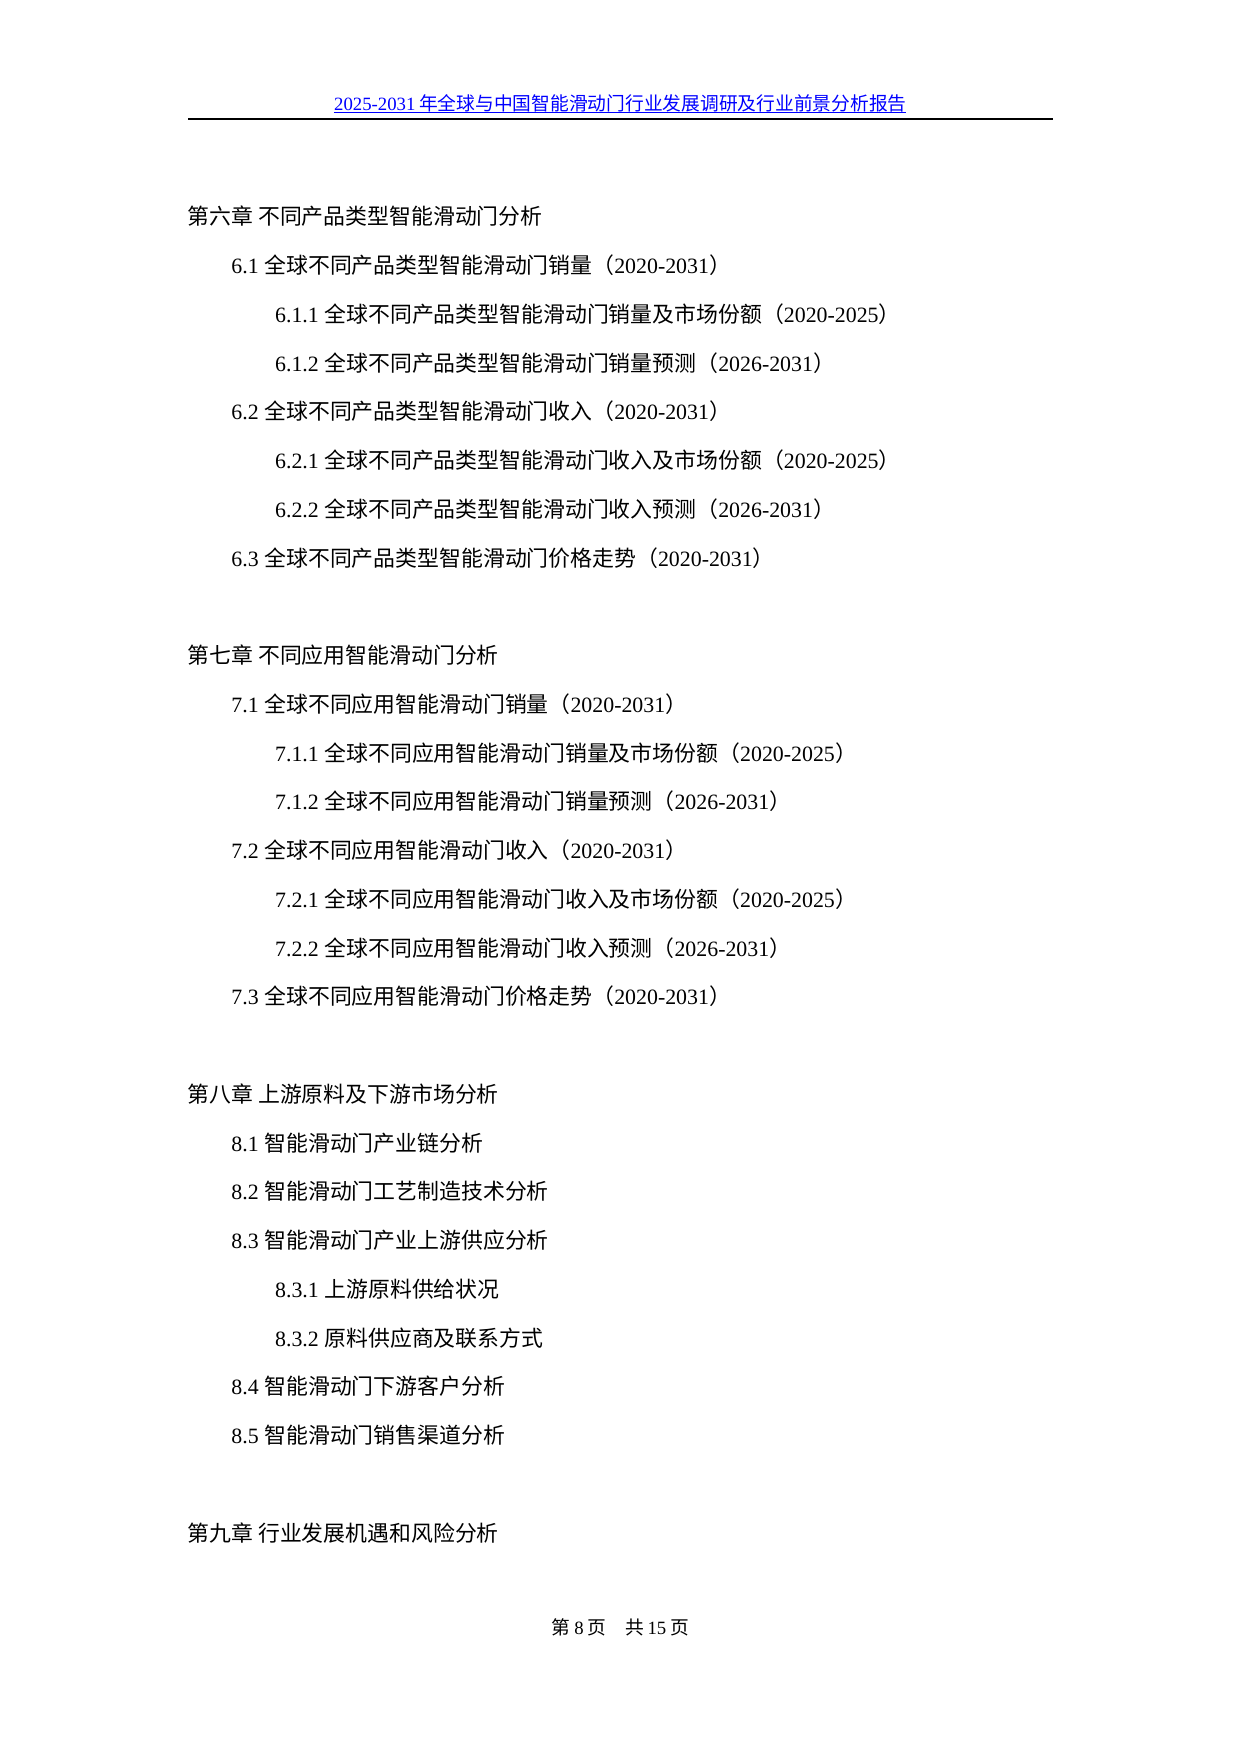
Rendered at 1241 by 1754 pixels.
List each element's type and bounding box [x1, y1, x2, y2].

text [187, 150, 1053, 1548]
